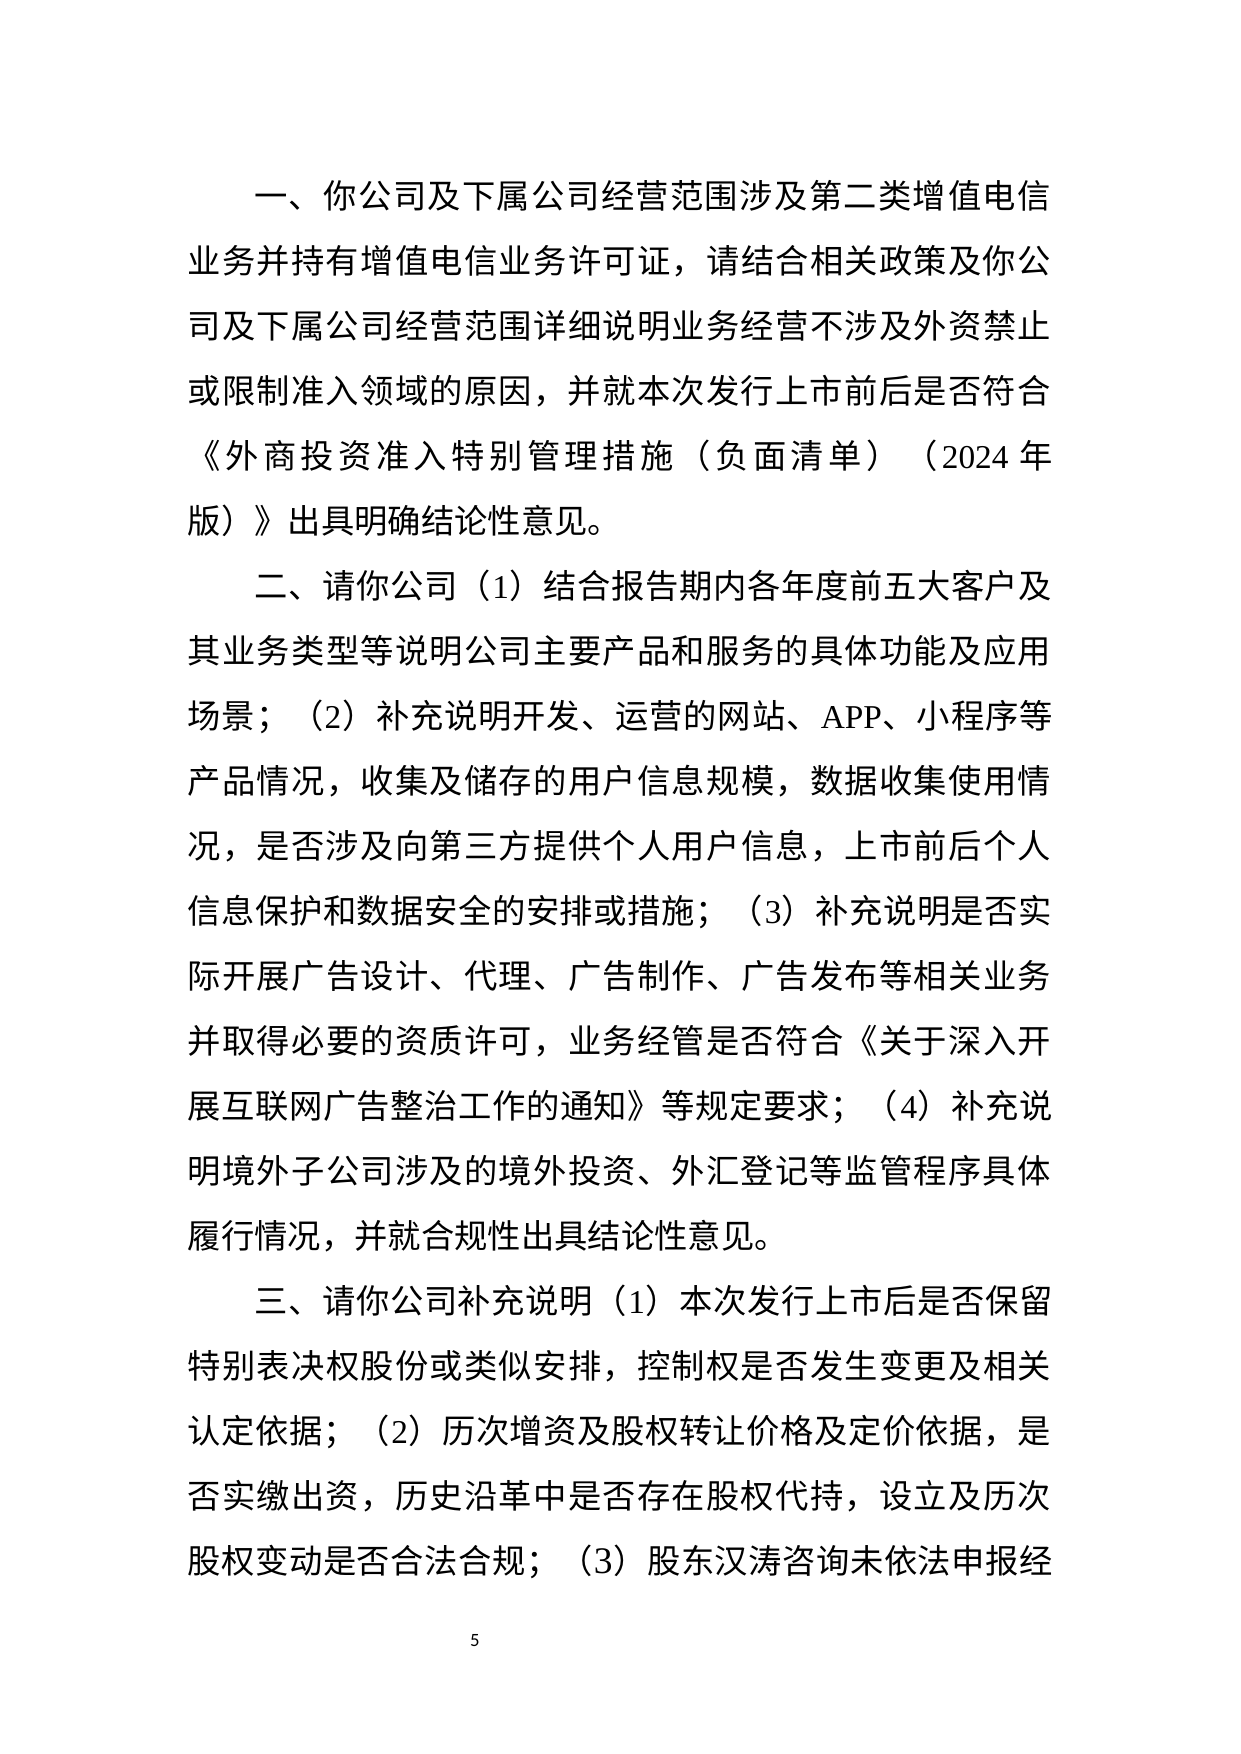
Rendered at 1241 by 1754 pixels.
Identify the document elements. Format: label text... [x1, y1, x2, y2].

text 一、你公司及下属公司经营范围涉及第二类增值电信业务并持有增值电信业务许可证，请结合相关政策及你公司及下属公司经营范围详细说明业务经营不涉及外资禁止或限制准入领域的原因，并就本次发行上市前后是否符合《外商投资准入特别管理措施（负面清单）（2024年版）》出具明确结论性意见。 [187, 162, 1053, 552]
text 二、请你公司（1）结合报告期内各年度前五大客户及其业务类型等说明公司主要产品和服务的具体功能及应用场景；（2）补充说明开发、运营的网站、APP、小程序等产品情况，收集及储存的用户信息规模，数据收集使用情况，是否涉及向第三方提供个人用户信息，上市前后个人信息保护和数据安全的安排或措施；（3）补充说明是否实际开展广告设计、代理、广告制作、广告发布等相关业务并取得必要的资质许可，业务经管是否符合《关于深入开展互联网广告整治工作的通知》等规定要求；（4）补充说明境外子公司涉及的境外投资、外汇登记等监管程序具体履行情况，并就合规性出具结论性意见。 [187, 552, 1053, 1267]
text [187, 1267, 1053, 1592]
